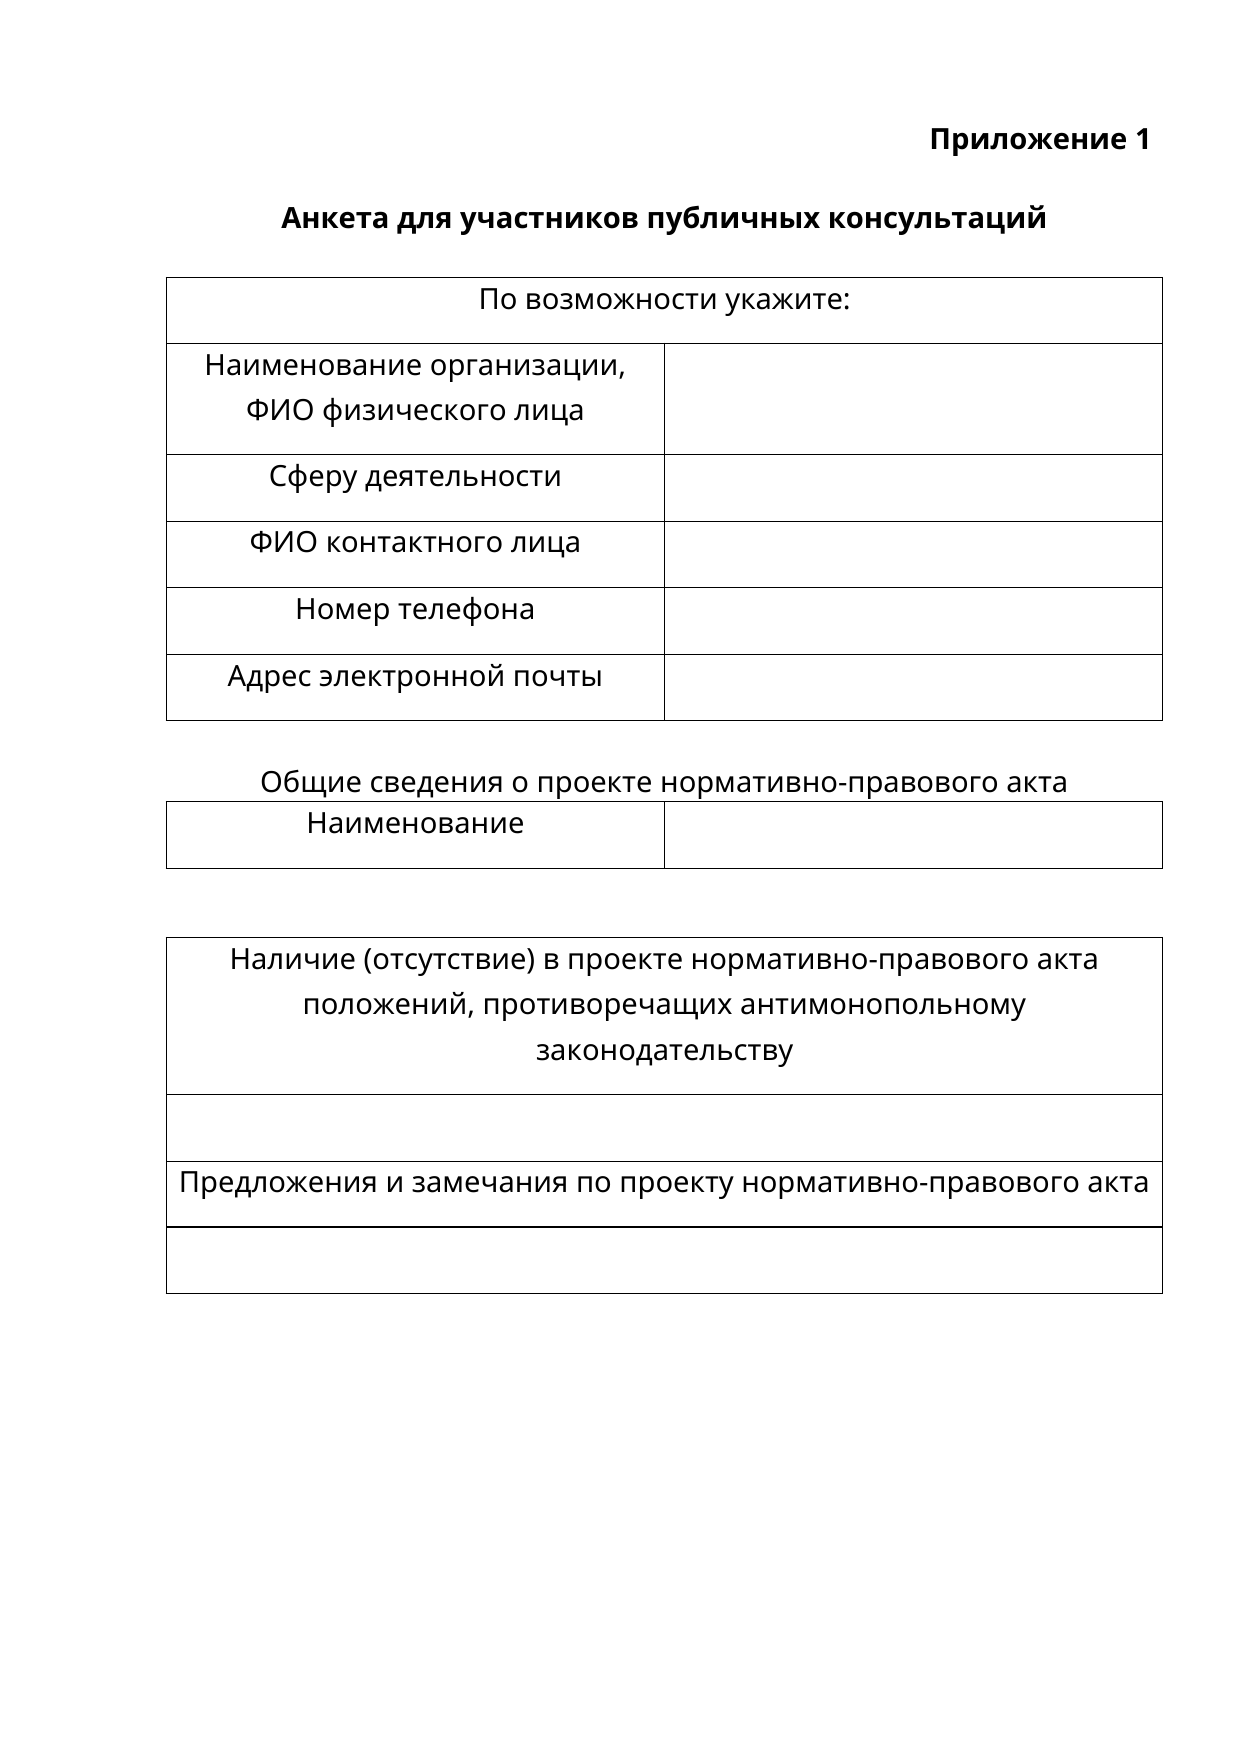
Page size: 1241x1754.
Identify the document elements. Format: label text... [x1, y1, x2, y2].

table_cell [665, 344, 1162, 454]
table_cell [665, 588, 1162, 654]
text Анкета для участников публичных консультаций [177, 197, 1152, 237]
table_cell [665, 455, 1162, 521]
text Общие сведения о проекте нормативно-правового акта [177, 761, 1152, 801]
table_cell Наименование организации, ФИО физического лица [167, 344, 664, 454]
table_header [665, 802, 1162, 867]
table_cell ФИО контактного лица [167, 522, 664, 587]
table_cell [665, 522, 1162, 587]
table_cell Номер телефона [167, 588, 664, 654]
table_cell [665, 655, 1162, 720]
table_header Наличие (отсутствие) в проекте нормативно-правового акта положений, противоречащих антимонопольному законодательству [167, 938, 1162, 1094]
table_cell Сферу деятельности [167, 455, 664, 521]
table_cell [167, 1095, 1162, 1161]
text Приложение 1 [177, 118, 1152, 158]
table_cell Предложения и замечания по проекту нормативно-правового акта [167, 1162, 1162, 1226]
table_cell [167, 1228, 1162, 1293]
table_header По возможности укажите: [167, 278, 1162, 343]
table_cell Адрес электронной почты [167, 655, 664, 720]
table_header Наименование [167, 802, 664, 867]
